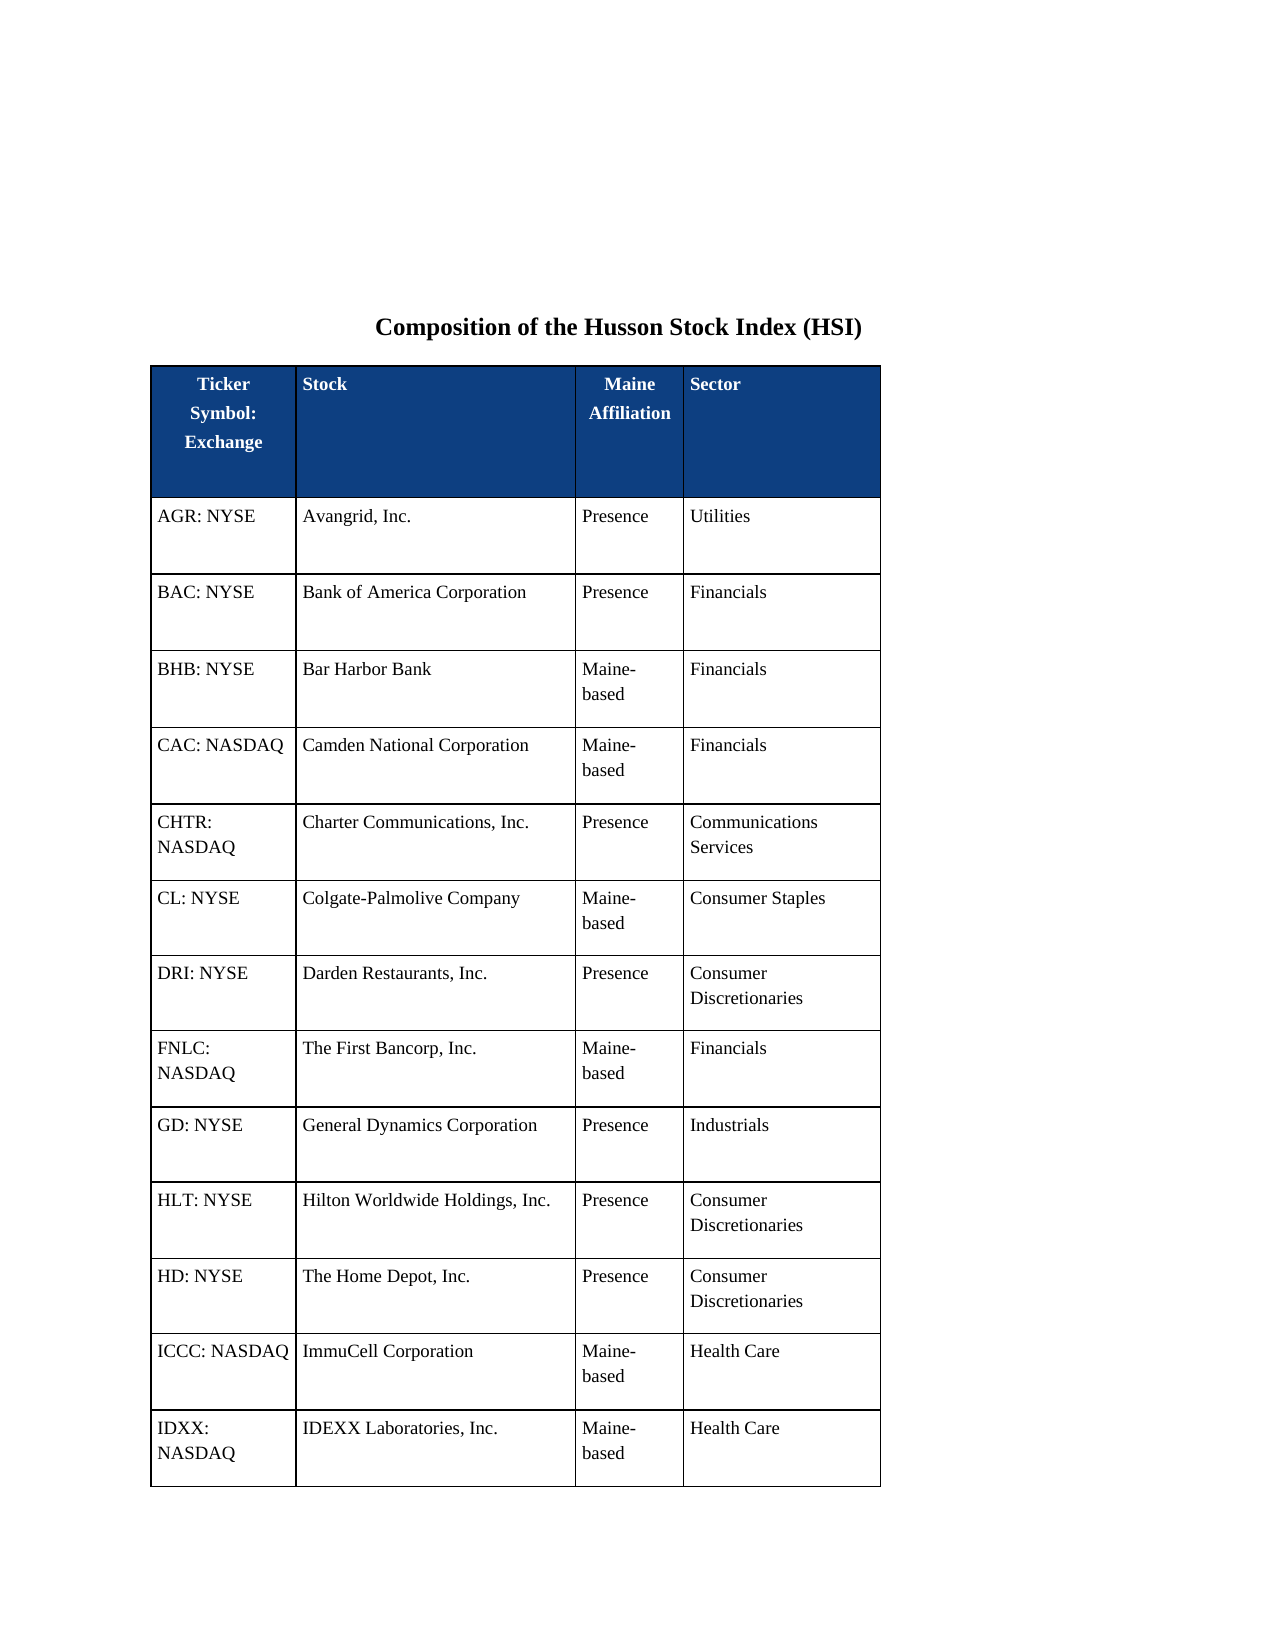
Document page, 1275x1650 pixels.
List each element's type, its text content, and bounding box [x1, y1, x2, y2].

table_cell Darden Restaurants, Inc. [297, 956, 575, 1029]
table_cell Charter Communications, Inc. [297, 805, 575, 879]
table_cell Consumer Discretionaries [684, 956, 880, 1029]
table_cell Financials [684, 728, 880, 803]
table_cell Colgate-Palmolive Company [297, 881, 575, 954]
table_cell IDEXX Laboratories, Inc. [297, 1411, 575, 1486]
table_cell Utilities [684, 498, 880, 573]
table_cell IDXX: NASDAQ [152, 1411, 295, 1486]
table_cell General Dynamics Corporation [297, 1108, 575, 1181]
table_cell DRI: NYSE [152, 956, 295, 1029]
table_cell Maine-based [576, 881, 683, 954]
table_cell Communications Services [684, 805, 880, 879]
table_cell Health Care [684, 1411, 880, 1486]
table_cell Financials [684, 575, 880, 650]
table_cell Hilton Worldwide Holdings, Inc. [297, 1183, 575, 1258]
table_cell Presence [576, 956, 683, 1029]
table_cell Consumer Discretionaries [684, 1259, 880, 1333]
table_cell BAC: NYSE [152, 575, 295, 650]
table_cell CHTR: NASDAQ [152, 805, 295, 879]
table_cell Presence [576, 498, 683, 573]
table_cell ImmuCell Corporation [297, 1334, 575, 1409]
text Composition of the Husson Stock Index (HSI) [300, 312, 1125, 340]
table_cell Avangrid, Inc. [297, 498, 575, 573]
table_cell Industrials [684, 1108, 880, 1181]
table_cell Presence [576, 1259, 683, 1333]
table_cell GD: NYSE [152, 1108, 295, 1181]
table_cell The Home Depot, Inc. [297, 1259, 575, 1333]
table_cell Bank of America Corporation [297, 575, 575, 650]
table_cell Consumer Staples [684, 881, 880, 954]
table_cell Maine-based [576, 728, 683, 803]
table_cell BHB: NYSE [152, 651, 295, 726]
table_cell The First Bancorp, Inc. [297, 1031, 575, 1106]
table_cell Presence [576, 805, 683, 879]
table_header Maine Affiliation [576, 367, 683, 497]
table_cell AGR: NYSE [152, 498, 295, 573]
table_cell ICCC: NASDAQ [152, 1334, 295, 1409]
table_cell Financials [684, 651, 880, 726]
table_cell CAC: NASDAQ [152, 728, 295, 803]
table_cell FNLC: NASDAQ [152, 1031, 295, 1106]
table_cell Health Care [684, 1334, 880, 1409]
table_cell Financials [684, 1031, 880, 1106]
table_header Sector [684, 367, 880, 497]
table_cell Camden National Corporation [297, 728, 575, 803]
table_cell Presence [576, 1108, 683, 1181]
table_cell Maine-based [576, 651, 683, 726]
table_header Stock [297, 367, 575, 497]
table_cell CL: NYSE [152, 881, 295, 954]
table_header Ticker Symbol: Exchange [152, 367, 295, 497]
table_cell Bar Harbor Bank [297, 651, 575, 726]
table_cell HLT: NYSE [152, 1183, 295, 1258]
table_cell Consumer Discretionaries [684, 1183, 880, 1258]
table_cell Maine-based [576, 1411, 683, 1486]
table_cell Presence [576, 575, 683, 650]
table_cell Maine-based [576, 1031, 683, 1106]
table_cell Presence [576, 1183, 683, 1258]
table_cell HD: NYSE [152, 1259, 295, 1333]
table_cell Maine-based [576, 1334, 683, 1409]
